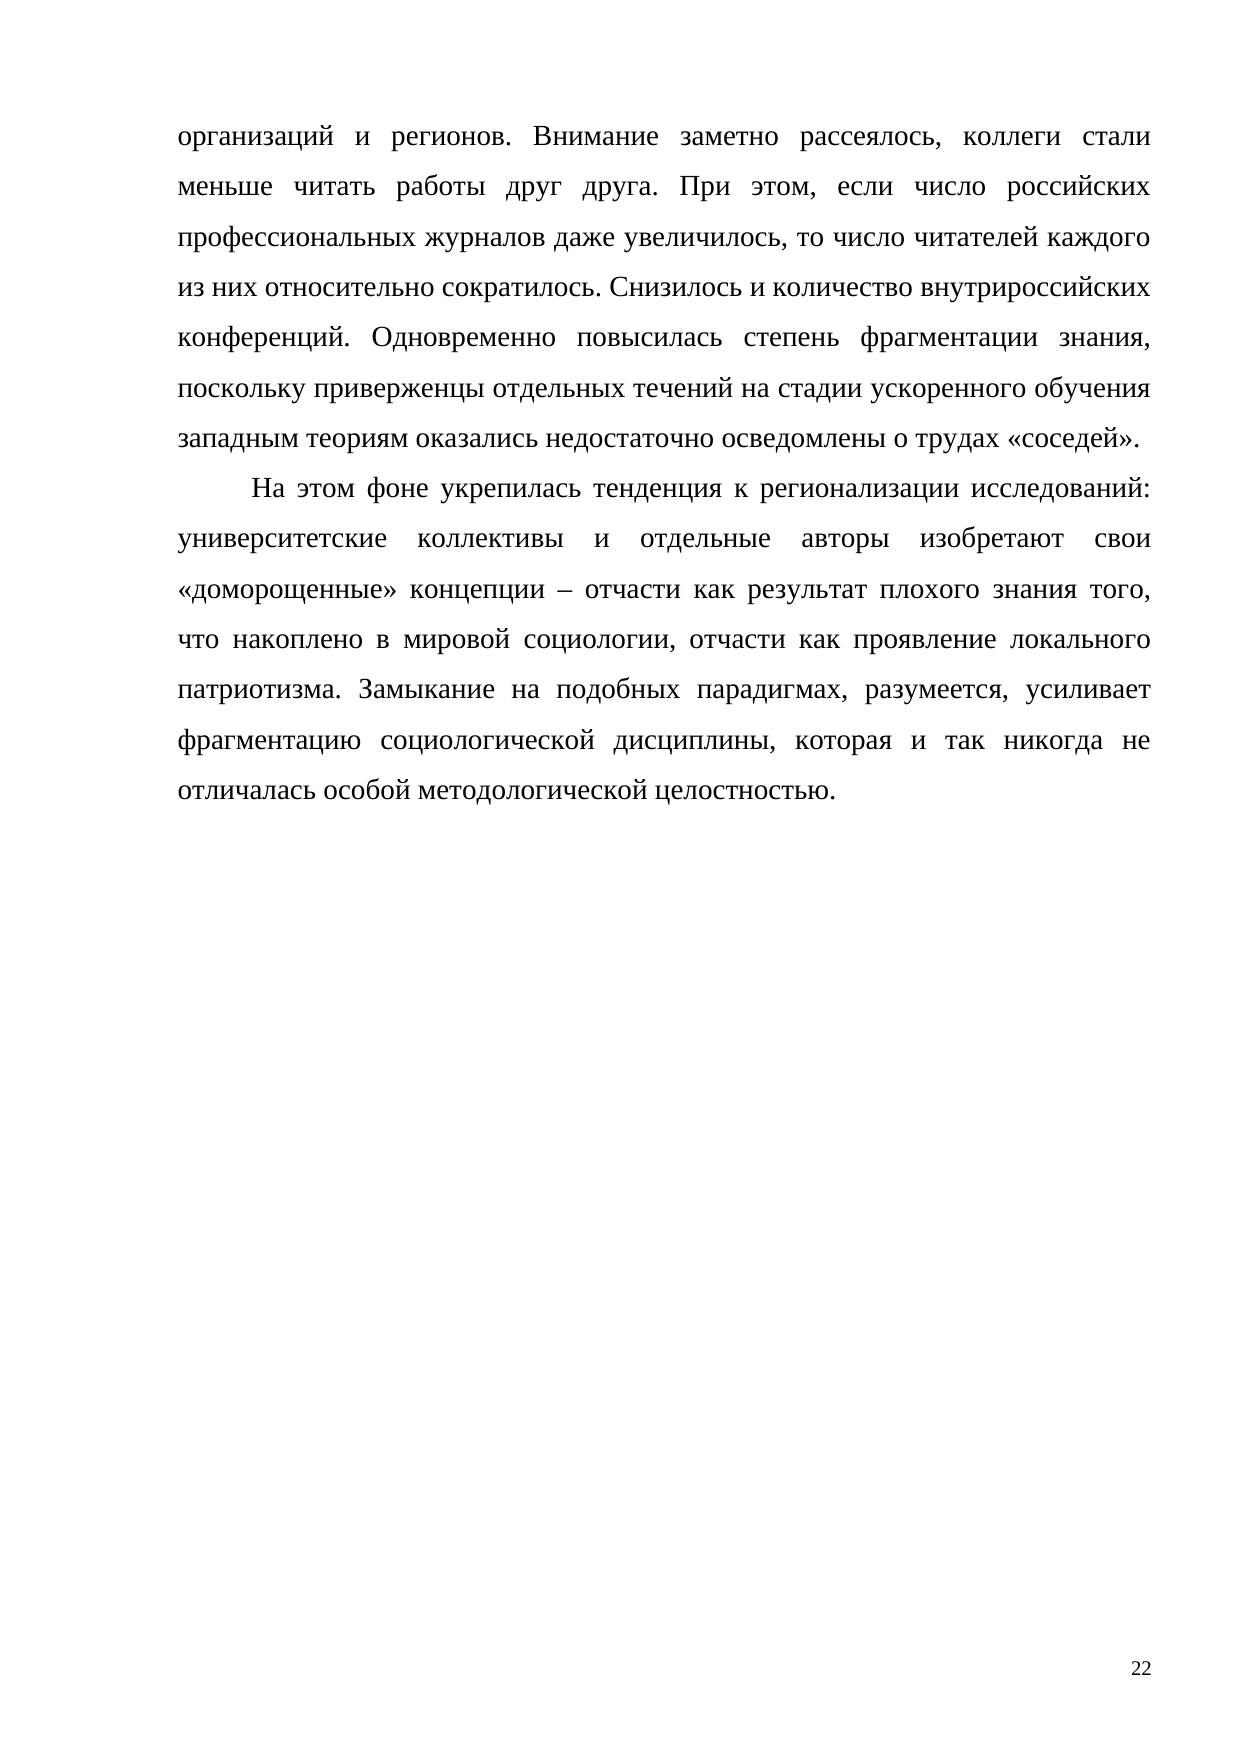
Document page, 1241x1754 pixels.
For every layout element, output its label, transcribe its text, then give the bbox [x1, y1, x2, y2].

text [177, 118, 1152, 453]
text На этом фоне укрепилась тенденция к регионализации исследований: университетские коллективы и отдельные авторы изобретают свои «доморощенные» концепции – отчасти как результат плохого знания того, что накоплено в мировой социологии, отчасти как проявление локального патриотизма. Замыкание на подобных парадигмах, разумеется, усиливает фрагментацию социологической дисциплины, которая и так никогда не отличалась особой методологической целостностью. [177, 470, 1152, 806]
